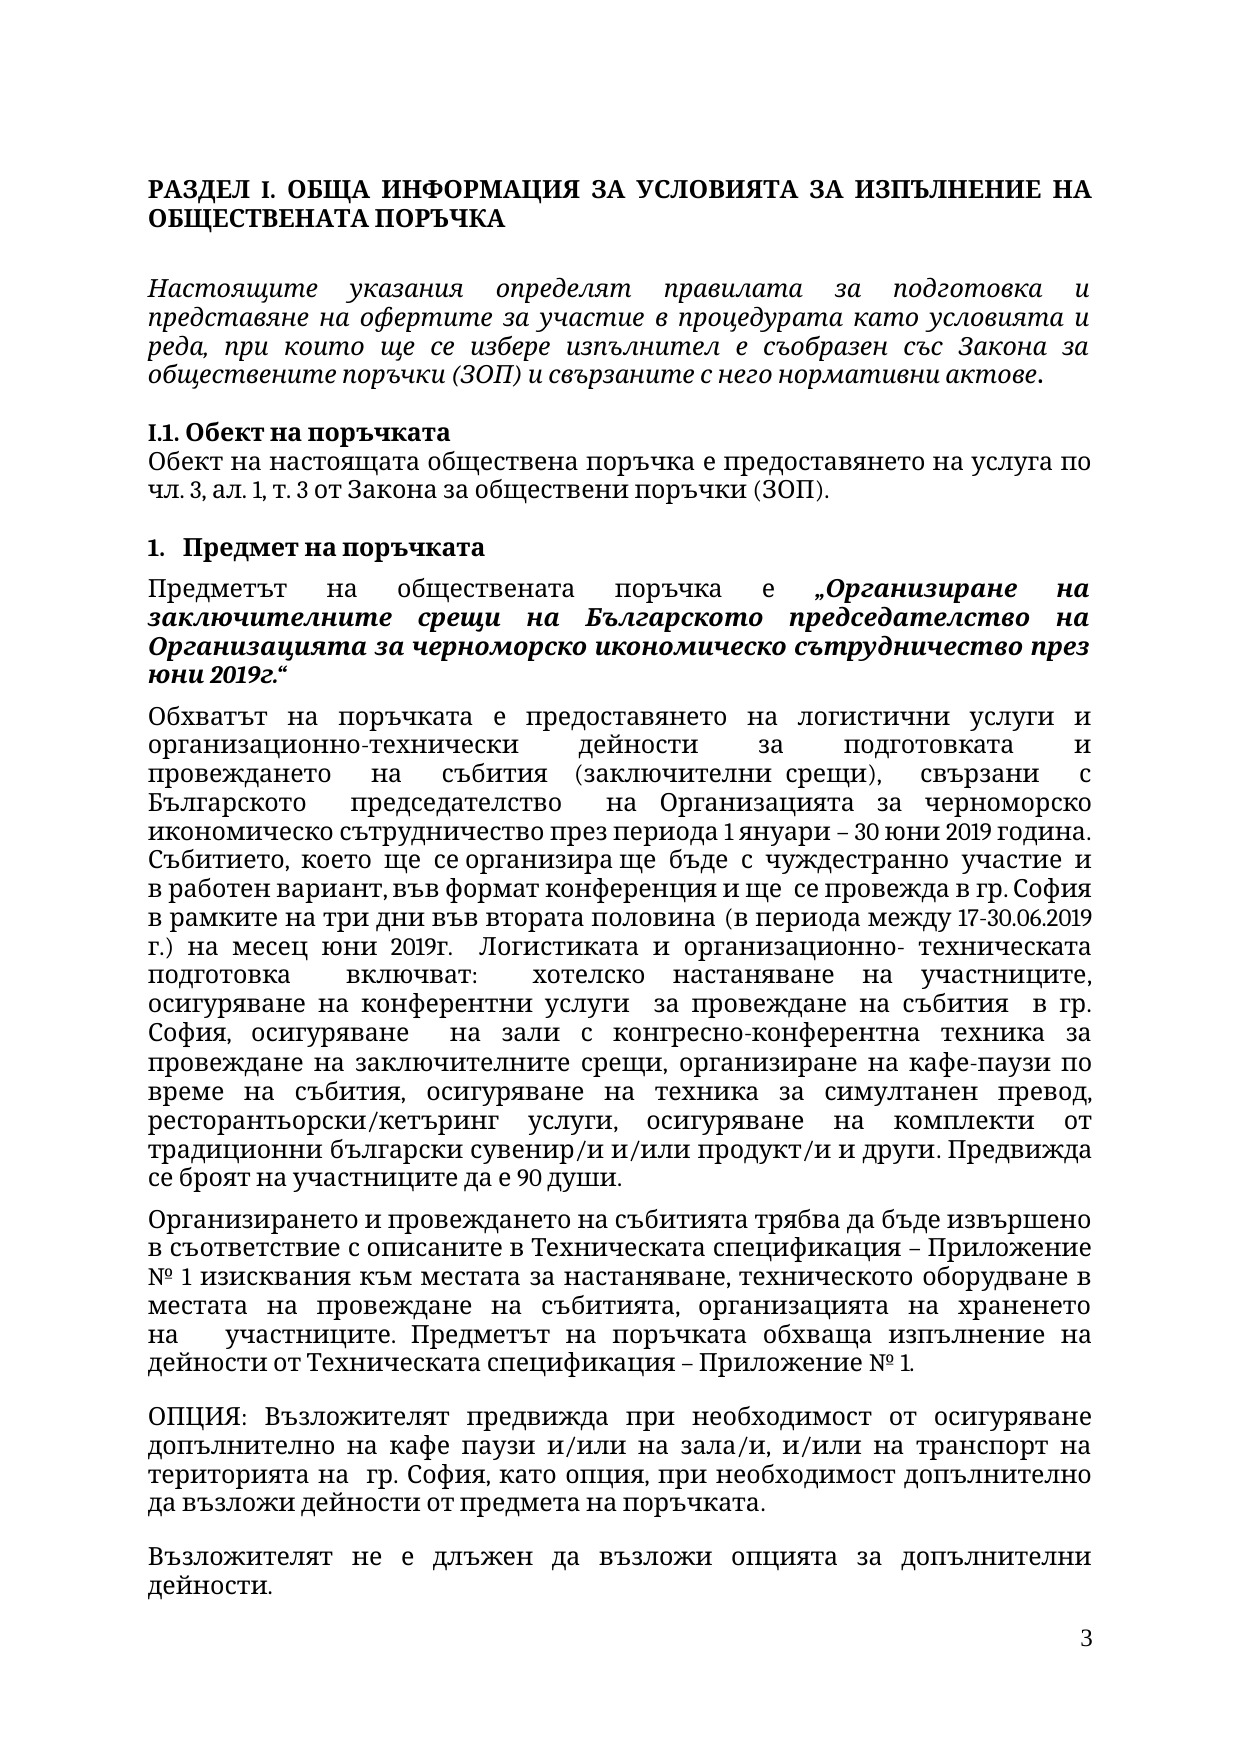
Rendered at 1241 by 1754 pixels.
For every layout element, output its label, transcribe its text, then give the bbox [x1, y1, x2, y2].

text Организирането и провеждането на събитията трябва да бъде извършено в съответствие с описаните в Техническата спецификация – Приложение № 1 изисквания към местата за настаняване, техническото оборудване в местата на провеждане на събитията, организацията на храненето на участниците. Предметът на поръчката обхваща изпълнение на дейности от Техническата спецификация – Приложение № 1. [148, 1206, 1092, 1378]
text ОПЦИЯ: Възложителят предвижда при необходимост от осигуряване допълнително на кафе паузи и/или на зала/и, и/или на транспорт на територията на гр. София, като опция, при необходимост допълнително да възложи дейности от предмета на поръчката. [148, 1403, 1092, 1518]
list Предмет на поръчката [148, 534, 1092, 563]
list I.1. Обект на поръчката [148, 419, 1092, 448]
text РАЗДЕЛ I. ОБЩА ИНФОРМАЦИЯ ЗА УСЛОВИЯТА ЗА ИЗПЪЛНЕНИЕ НА ОБЩЕСТВЕНАТА ПОРЪЧКА [148, 176, 1092, 234]
text Настоящите указания определят правилата за подготовка и представяне на офертите за участие в процедурата като условията и реда, при които ще се избере изпълнител е съобразен със Закона за обществените поръчки (ЗОП) и свързаните с него нормативни актове. [148, 275, 1092, 390]
text Възложителят не е длъжен да възложи опцията за допълнителни дейности. [148, 1543, 1092, 1601]
text Обект на настоящата обществена поръчка е предоставянето на услуга по чл. 3, ал. 1, т. 3 от Закона за обществени поръчки (ЗОП). [148, 448, 1092, 505]
text Предметът на обществената поръчка е „Организиране на заключителните срещи на Българското председателство на Организацията за черноморско икономическо сътрудничество през юни 2019г.“ [148, 575, 1092, 690]
text Обхватът на поръчката е предоставянето на логистични услуги и организационно-технически дейности за подготовката и провеждането на събития (заключителни срещи), свързани с Българското председателство на Организацията за черноморско икономическо сътрудничество през периода 1 януари – 30 юни 2019 година. Събитието, което ще се организира ще бъде с чуждестранно участие и в работен вариант, във формат конференция и ще се провежда в гр. София в рамките на три дни във втората половина (в периода между 17-30.06.2019 г.) на месец юни 2019г. Логистиката и организационно- техническата подготовка включват: хотелско настаняване на участниците, осигуряване на конферентни услуги за провеждане на събития в гр. София, осигуряване на зали с конгресно-конферентна техника за провеждане на заключителните срещи, организиране на кафе-паузи по време на събития, осигуряване на техника за симултанен превод, ресторантьорски/кетъринг услуги, осигуряване на комплекти от традиционни български сувенир/и и/или продукт/и и други. Предвижда се броят на участниците да е 90 души. [148, 703, 1092, 1193]
